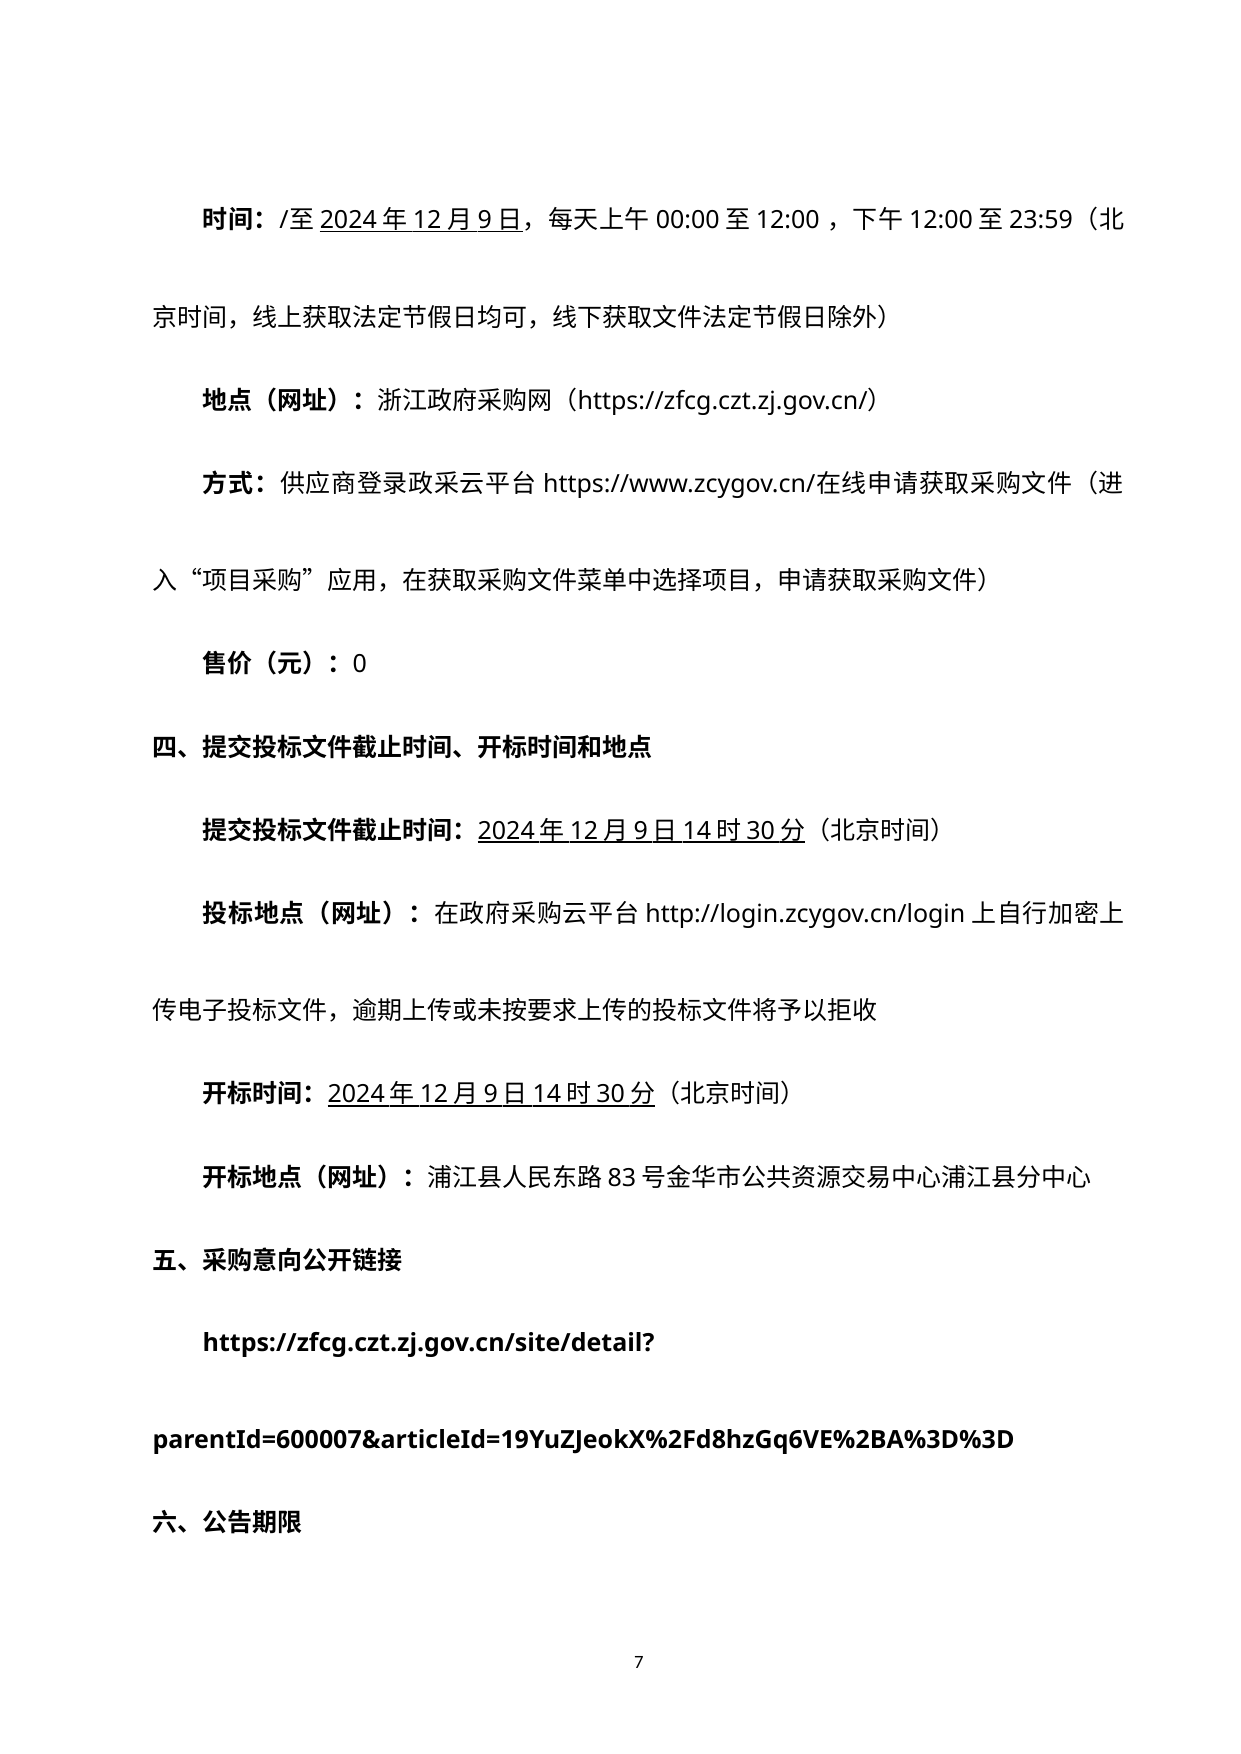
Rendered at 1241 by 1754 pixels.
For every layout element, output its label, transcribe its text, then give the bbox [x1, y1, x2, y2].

text 方式：供应商登录政采云平台https://www.zcygov.cn/在线申请获取采购文件（进入“项目采购”应用，在获取采购文件菜单中选择项目，申请获取采购文件） [152, 449, 1125, 611]
text 投标地点（网址）：在政府采购云平台http://login.zcygov.cn/login上自行加密上传电子投标文件，逾期上传或未按要求上传的投标文件将予以拒收 [152, 879, 1125, 1041]
text 售价（元）：0 [152, 629, 1125, 694]
text 六、公告期限 [152, 1488, 1125, 1553]
text 开标时间：2024年12月9日14时30分（北京时间） [152, 1059, 1125, 1124]
text 时间：/至2024年12月9日，每天上午00:00至12:00 ，下午12:00至23:59（北京时间，线上获取法定节假日均可，线下获取文件法定节假日除外） [152, 185, 1125, 348]
text https://zfcg.czt.zj.gov.cn/site/detail?parentId=600007&articleId=19YuZJeokX%2Fd8hzGq6VE%2BA%3D%3D [152, 1309, 1125, 1471]
text 五、采购意向公开链接 [152, 1226, 1125, 1291]
text 提交投标文件截止时间：2024年12月9日14时30分（北京时间） [152, 796, 1125, 861]
text 地点（网址）：浙江政府采购网（https://zfcg.czt.zj.gov.cn/） [152, 366, 1125, 431]
text 四、提交投标文件截止时间、开标时间和地点 [152, 713, 1125, 778]
text 开标地点（网址）：浦江县人民东路83号金华市公共资源交易中心浦江县分中心 [152, 1143, 1125, 1208]
